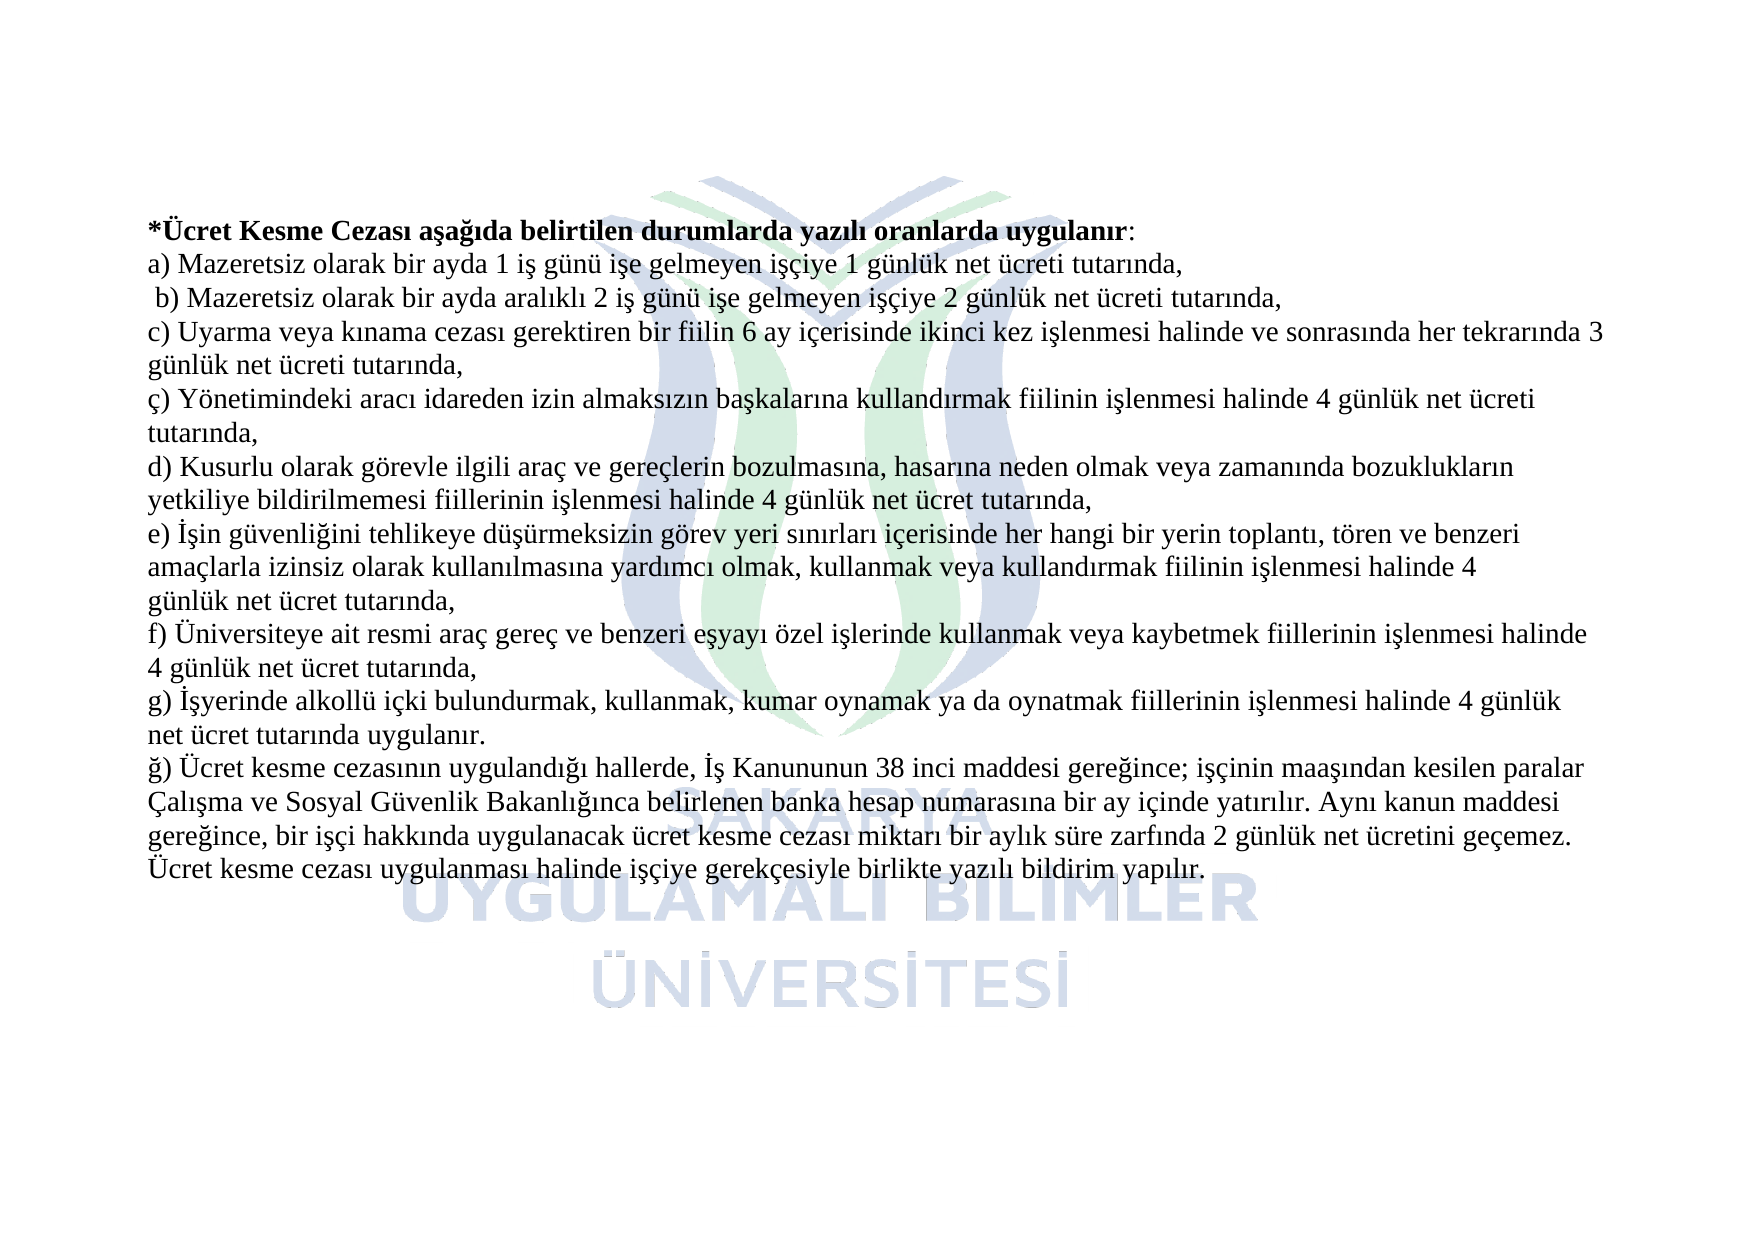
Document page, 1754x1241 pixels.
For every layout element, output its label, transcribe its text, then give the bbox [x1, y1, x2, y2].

list Mazeretsiz olarak bir ayda aralıklı 2 iş günü işe gelmeyen işçiye 2 günlük net ücreti tutarında, [155, 281, 1614, 314]
list İşyerinde alkollü içki bulundurmak, kullanmak, kumar oynamak ya da oynatmak fiillerinin işlenmesi halinde 4 günlük net ücret tutarında uygulanır. [147, 683, 1604, 751]
list İşin güvenliğini tehlikeye düşürmeksizin görev yeri sınırları içerisinde her hangi bir yerin toplantı, tören ve benzeri amaçlarla izinsiz olarak kullanılmasına yardımcı olmak, kullanmak veya kullandırmak fiilinin işlenmesi halinde 4 günlük net ücret tutarında, [147, 516, 1565, 616]
text günlük net ücreti tutarında, [147, 348, 1614, 381]
list Uyarma veya kınama cezası gerektiren bir fiilin 6 ay içerisinde ikinci kez işlenmesi halinde ve sonrasında her tekrarında 3 [147, 314, 1614, 348]
picture [403, 885, 1258, 1008]
text ğ) Ücret kesme cezasının uygulandığı hallerde, İş Kanununun 38 inci maddesi gereğince; işçinin maaşından kesilen paralar Çalışma ve Sosyal Güvenlik Bakanlığınca belirlenen banka hesap numarasına bir ay içinde yatırılır. Aynı kanun maddesi gereğince, bir işçi hakkında uygulanacak ücret kesme cezası miktarı bir aylık süre zarfında 2 günlük net ücretini geçemez. Ücret kesme cezası uygulanması halinde işçiye gerekçesiyle birlikte yazılı bildirim yapılır. [147, 751, 1586, 885]
list Kusurlu olarak görevle ilgili araç ve gereçlerin bozulmasına, hasarına neden olmak veya zamanında bozuklukların yetkiliye bildirilmemesi fiillerinin işlenmesi halinde 4 günlük net ücret tutarında, [147, 449, 1514, 516]
subtitle *Ücret Kesme Cezası aşağıda belirtilen durumlarda yazılı oranlarda uygulanır: [147, 214, 1614, 247]
picture [403, 176, 1258, 214]
list Üniversiteye ait resmi araç gereç ve benzeri eşyayı özel işlerinde kullanmak veya kaybetmek fiillerinin işlenmesi halinde 4 günlük net ücret tutarında, [147, 616, 1588, 683]
list Mazeretsiz olarak bir ayda 1 iş günü işe gelmeyen işçiye 1 günlük net ücreti tutarında, [147, 247, 1614, 281]
text ç) Yönetimindeki aracı idareden izin almaksızın başkalarına kullandırmak fiilinin işlenmesi halinde 4 günlük net ücreti tutarında, [147, 382, 1537, 449]
